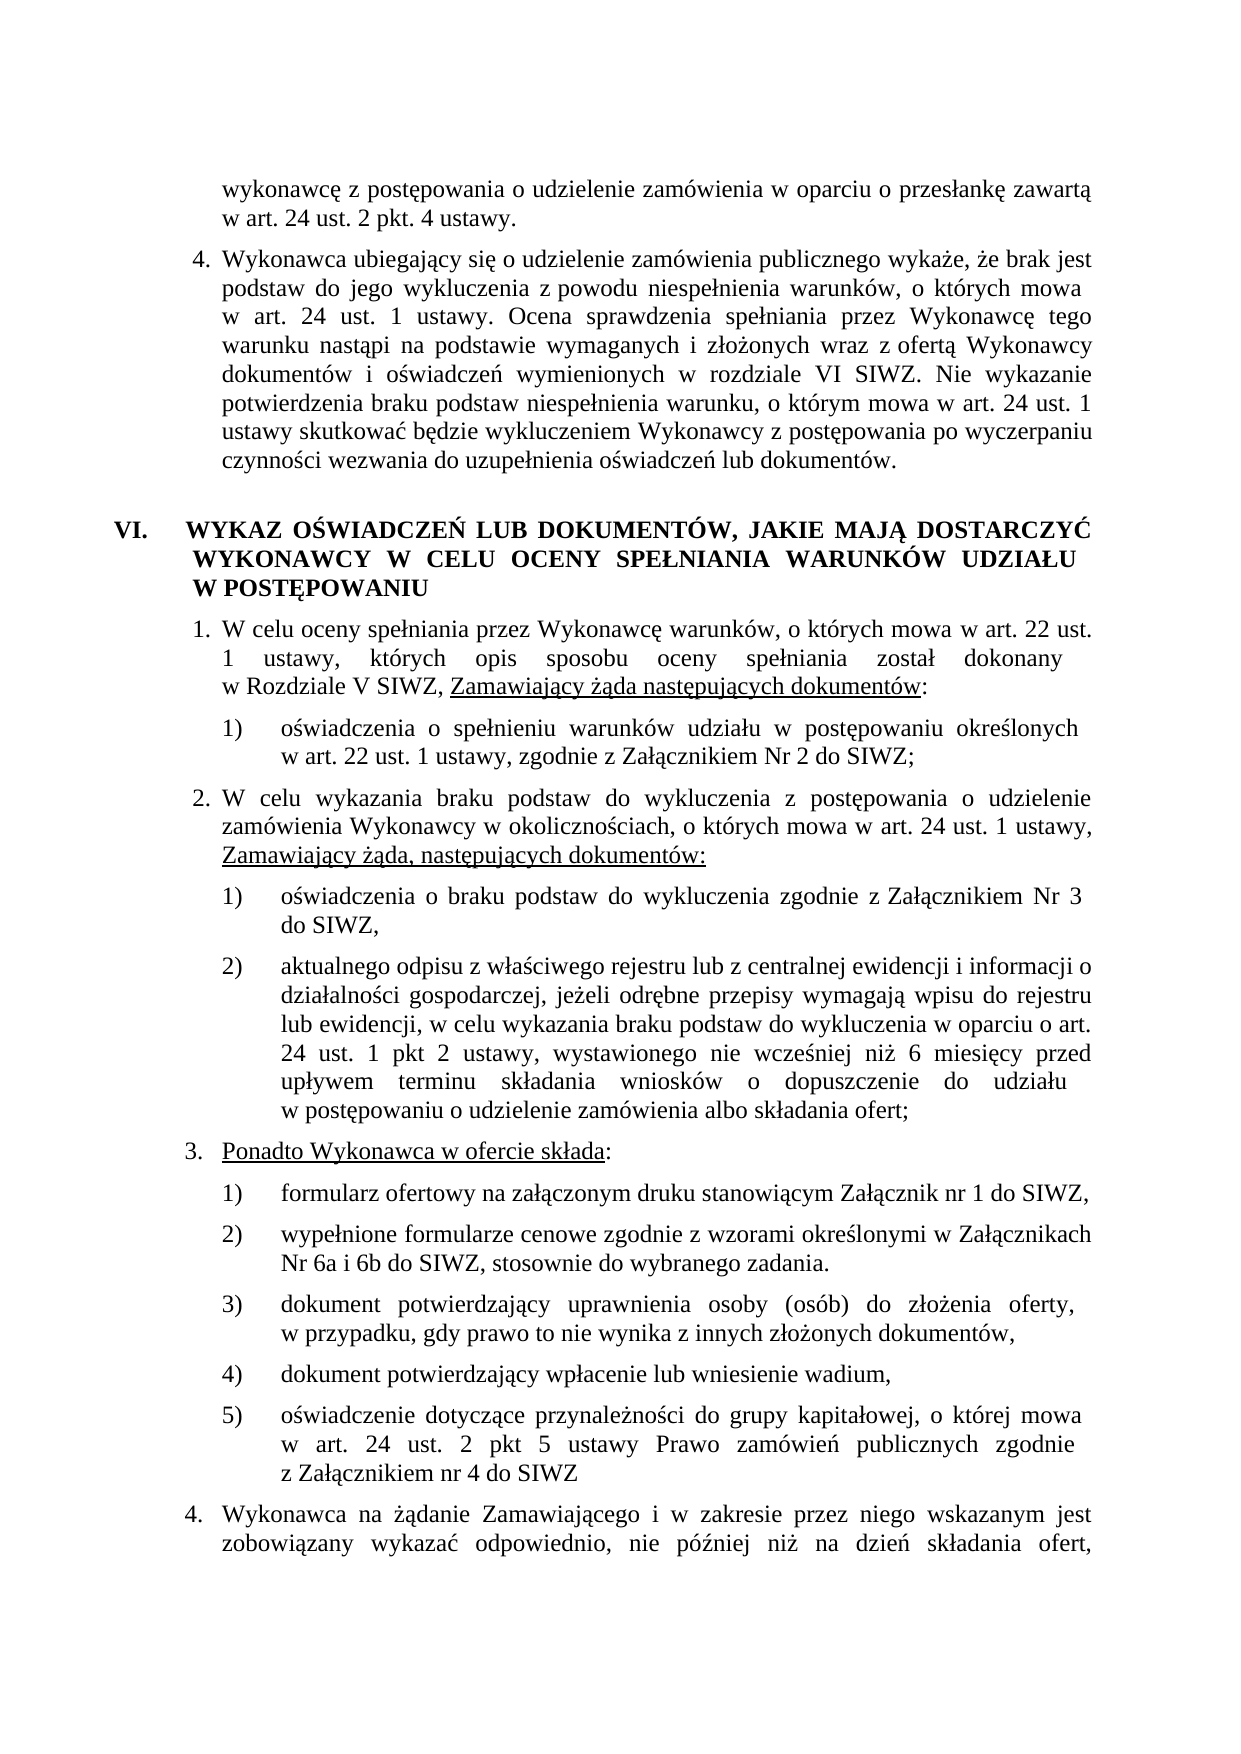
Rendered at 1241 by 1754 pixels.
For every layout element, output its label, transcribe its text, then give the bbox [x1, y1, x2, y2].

list dokument potwierdzający uprawnienia osoby (osób) do złożenia oferty, w przypadku, gdy prawo to nie wynika z innych złożonych dokumentów, [222, 1289, 1092, 1346]
list oświadczenie dotyczące przynależności do grupy kapitałowej, o której mowa w art. 24 ust. 2 pkt 5 ustawy Prawo zamówień publicznych zgodnie z Załącznikiem nr 4 do SIWZ [222, 1400, 1092, 1486]
list wypełnione formularze cenowe zgodnie z wzorami określonymi w Załącznikach Nr 6a i 6b do SIWZ, stosownie do wybranego zadania. [222, 1219, 1092, 1276]
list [184, 1499, 1092, 1556]
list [192, 174, 1092, 231]
list dokument potwierdzający wpłacenie lub wniesienie wadium, [222, 1359, 1092, 1388]
list Wykonawca ubiegający się o udzielenie zamówienia publicznego wykaże, że brak jest podstaw do jego wykluczenia z powodu niespełnienia warunków, o których mowa w art. 24 ust. 1 ustawy. Ocena sprawdzenia spełniania przez Wykonawcę tego warunku nastąpi na podstawie wymaganych i złożonych wraz z ofertą Wykonawcy dokumentów i oświadczeń wymienionych w rozdziale VI SIWZ. Nie wykazanie potwierdzenia braku podstaw niespełnienia warunku, o którym mowa w art. 24 ust. 1 ustawy skutkować będzie wykluczeniem Wykonawcy z postępowania po wyczerpaniu czynności wezwania do uzupełnienia oświadczeń lub dokumentów. [192, 244, 1092, 474]
list oświadczenia o spełnieniu warunków udziału w postępowaniu określonych w art. 22 ust. 1 ustawy, zgodnie z Załącznikiem Nr 2 do SIWZ; [222, 713, 1092, 770]
list W celu wykazania braku podstaw do wykluczenia z postępowania o udzielenie zamówienia Wykonawcy w okolicznościach, o których mowa w art. 24 ust. 1 ustawy, Zamawiający żąda, następujących dokumentów: [192, 783, 1092, 869]
list W celu oceny spełniania przez Wykonawcę warunków, o których mowa w art. 22 ust. 1 ustawy, których opis sposobu oceny spełniania został dokonany w Rozdziale V SIWZ, Zamawiający żąda następujących dokumentów: [192, 614, 1092, 700]
list formularz ofertowy na załączonym druku stanowiącym Załącznik nr 1 do SIWZ, [222, 1178, 1092, 1206]
list aktualnego odpisu z właściwego rejestru lub z centralnej ewidencji i informacji o działalności gospodarczej, jeżeli odrębne przepisy wymagają wpisu do rejestru lub ewidencji, w celu wykazania braku podstaw do wykluczenia w oparciu o art. 24 ust. 1 pkt 2 ustawy, wystawionego nie wcześniej niż 6 miesięcy przed upływem terminu składania wniosków o dopuszczenie do udziału w postępowaniu o udzielenie zamówienia albo składania ofert; [222, 951, 1092, 1124]
list Ponadto Wykonawca w ofercie składa: [184, 1136, 1092, 1165]
list oświadczenia o braku podstaw do wykluczenia zgodnie z Załącznikiem Nr 3 do SIWZ, [222, 881, 1092, 939]
subtitle WYKAZ OŚWIADCZEŃ LUB DOKUMENTÓW, JAKIE MAJĄ DOSTARCZYĆ WYKONAWCY W CELU OCENY SPEŁNIANIA WARUNKÓW UDZIAŁU W POSTĘPOWANIU [148, 515, 1092, 601]
